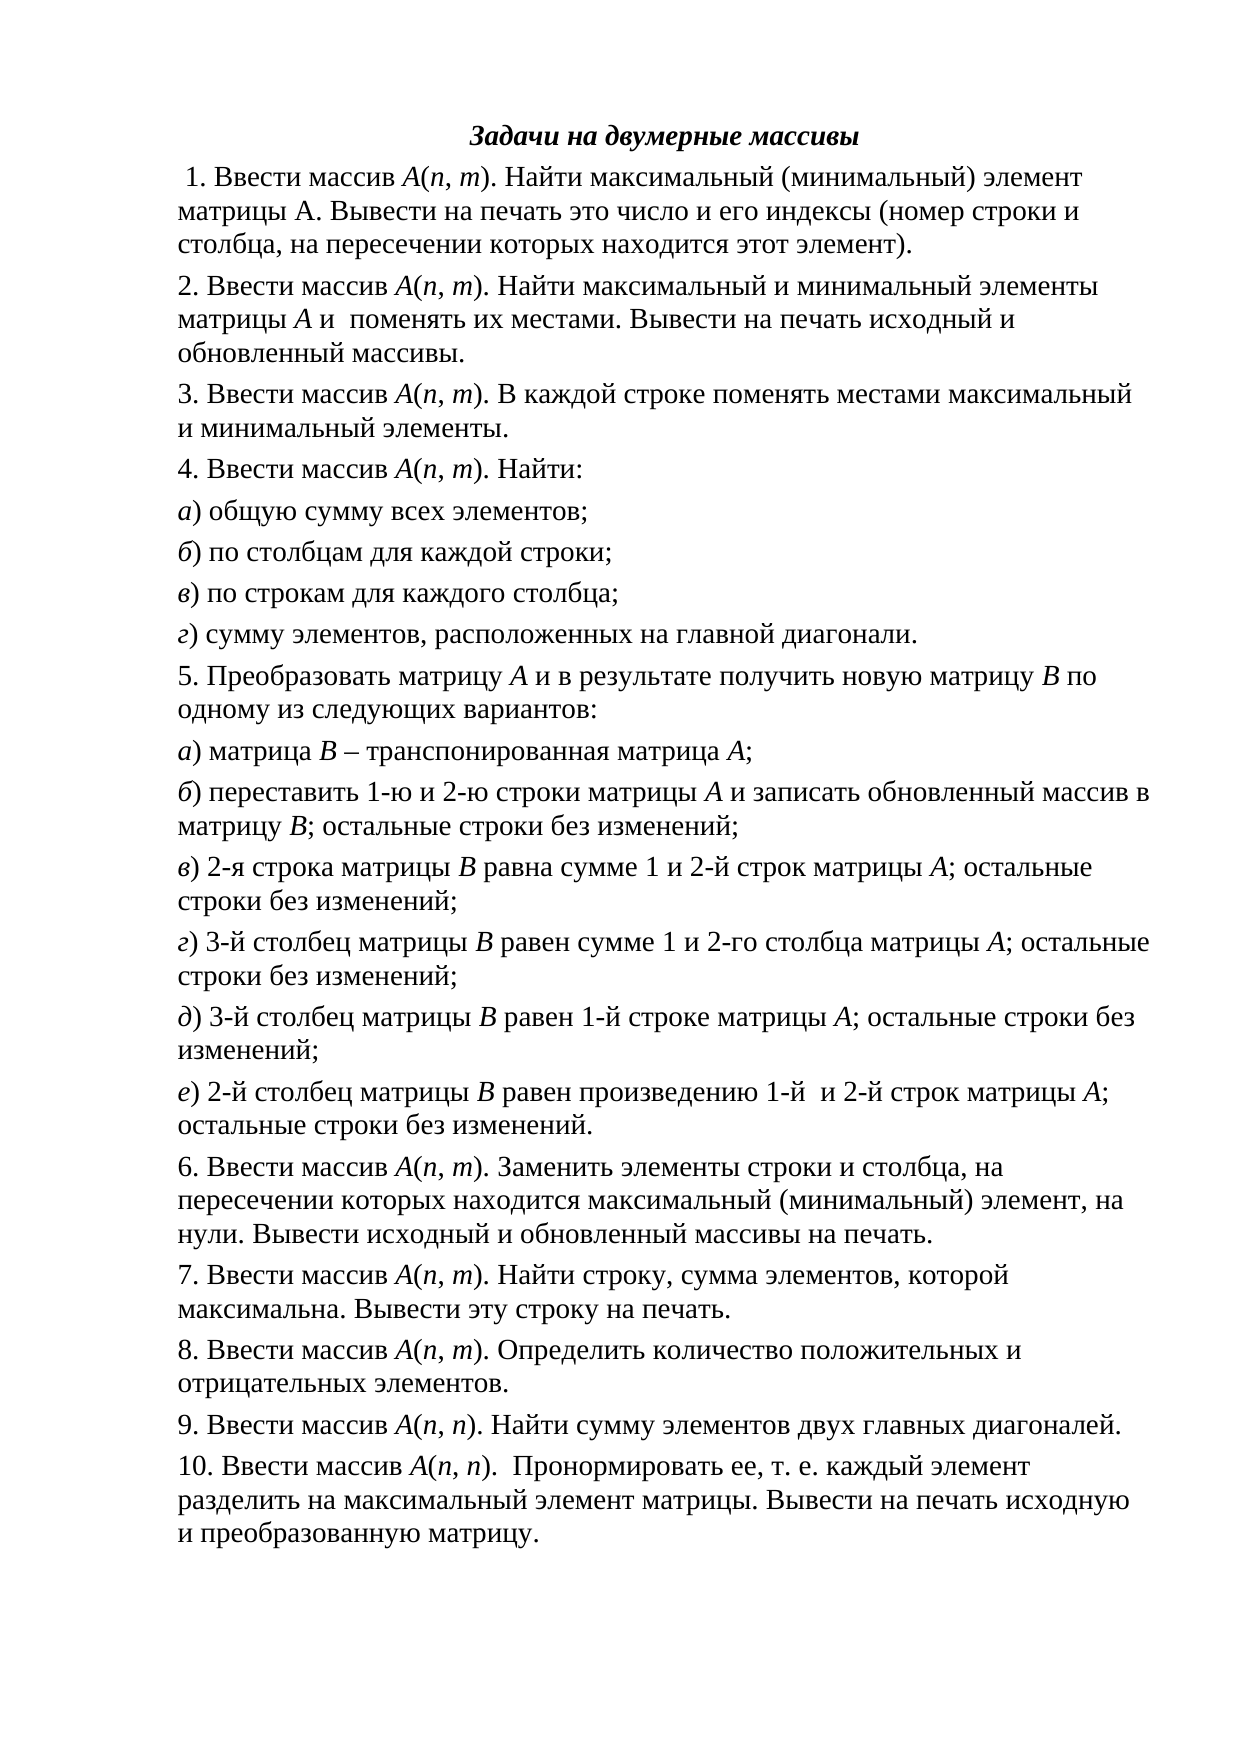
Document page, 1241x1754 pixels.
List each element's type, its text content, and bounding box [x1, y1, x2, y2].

text 6. Ввести массив А(n, m). Заменить элементы строки и столбца, на пересечении которых находится максимальный (минимальный) элемент, на нули. Вывести исходный и обновленный массивы на печать. [177, 1149, 1152, 1249]
text 7. Ввести массив А(n, m). Найти строку, сумма элементов, которой максимальна. Вывести эту строку на печать. [177, 1257, 1152, 1324]
text 3. Ввести массив А(n, m). В каждой строке поменять местами максимальный и минимальный элементы. [177, 376, 1152, 443]
text в) 2-я строка матрицы В равна сумме 1 и 2-й строк матрицы А; остальные строки без изменений; [177, 849, 1152, 916]
text г) сумму элементов, расположенных на главной диагонали. [177, 617, 1152, 650]
text б) по столбцам для каждой строки; [177, 534, 1152, 567]
text 1. Ввести массив А(n, m). Найти максимальный (минимальный) элемент матрицы A. Вывести на печать это число и его индексы (номер строки и столбца, на пересечении которых находится этот элемент). [177, 159, 1152, 260]
text в) по строкам для каждого столбца; [177, 575, 1152, 609]
text 4. Ввести массив А(n, m). Найти: [177, 451, 1152, 485]
text а) матрица B – транспонированная матрица А; [177, 733, 1152, 766]
text 10. Ввести массив А(n, n). Пронормировать ее, т. е. каждый элемент разделить на максимальный элемент матрицы. Вывести на печать исходную и преобразованную матрицу. [177, 1448, 1152, 1549]
text д) 3-й столбец матрицы В равен 1-й строке матрицы А; остальные строки без изменений; [177, 999, 1152, 1066]
text а) общую сумму всех элементов; [177, 493, 1152, 526]
text Зaдачи на двумерные массивы [177, 118, 1152, 152]
text 2. Ввести массив А(n, m). Найти максимальный и минимальный элементы матрицы A и поменять их местами. Вывести на печать исходный и обновленный массивы. [177, 268, 1152, 368]
text 9. Ввести массив А(n, n). Найти сумму элементов двух главных диагоналей. [177, 1407, 1152, 1441]
text е) 2-й столбец матрицы В равен произведению 1-й и 2-й строк матрицы А; остальные строки без изменений. [177, 1074, 1152, 1141]
text 8. Ввести массив А(n, m). Определить количество положительных и отрицательных элементов. [177, 1332, 1152, 1399]
text г) 3-й столбец матрицы В равен сумме 1 и 2-го столбца матрицы А; остальные строки без изменений; [177, 924, 1152, 991]
text 5. Преобразовать матрицу А и в результате получить новую матрицу В по одному из следующих вариантов: [177, 658, 1152, 725]
text б) переставить 1-ю и 2-ю строки матрицы А и записать обновленный массив в матрицу В; остальные строки без изменений; [177, 774, 1152, 841]
